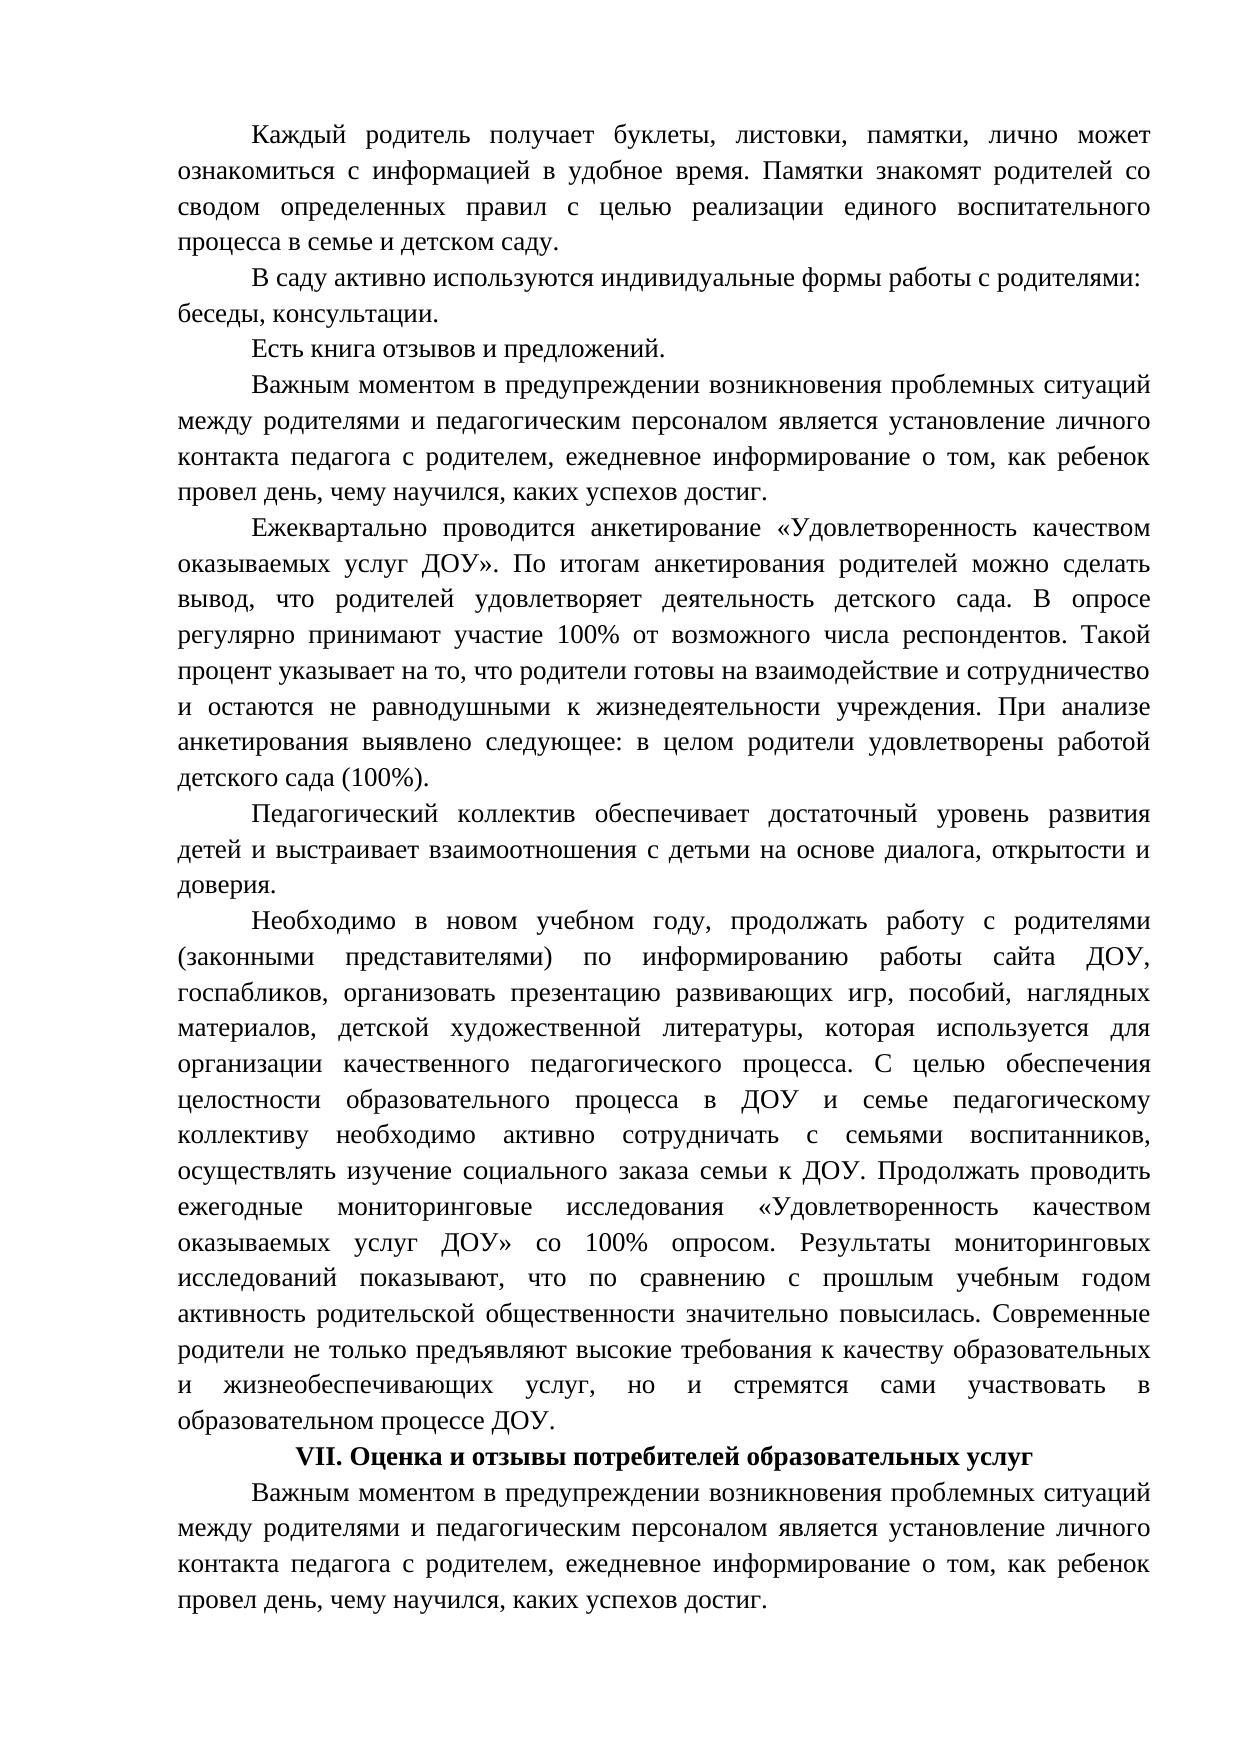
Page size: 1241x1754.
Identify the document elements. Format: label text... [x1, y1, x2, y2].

text Важным моментом в предупреждении возникновения проблемных ситуаций между родителями и педагогическим персоналом является установление личного контакта педагога с родителем, ежедневное информирование о том, как ребенок провел день, чему научился, каких успехов достиг. [177, 368, 1152, 507]
list беседы, консультации. [177, 297, 1152, 328]
text Необходимо в новом учебном году, продолжать работу с родителями (законными представителями) по информированию работы сайта ДОУ, госпабликов, организовать презентацию развивающих игр, пособий, наглядных материалов, детской художественной литературы, которая используется для организации качественного педагогического процесса. С целью обеспечения целостности образовательного процесса в ДОУ и семье педагогическому коллективу необходимо активно сотрудничать с семьями воспитанников, осуществлять изучение социального заказа семьи к ДОУ. Продолжать проводить ежегодные мониторинговые исследования «Удовлетворенность качеством оказываемых услуг ДОУ» со 100% опросом. Результаты мониторинговых исследований показывают, что по сравнению с прошлым учебным годом активность родительской общественности значительно повысилась. Современные родители не только предъявляют высокие требования к качеству образовательных и жизнеобеспечивающих услуг, но и стремятся сами участвовать в образовательном процессе ДОУ. [177, 904, 1152, 1436]
list В саду активно используются индивидуальные формы работы с родителями: [177, 261, 1152, 292]
list Есть книга отзывов и предложений. [177, 332, 1152, 364]
list VII. Оценка и отзывы потребителей образовательных услуг [177, 1440, 1152, 1471]
text Педагогический коллектив обеспечивает достаточный уровень развития детей и выстраивает взаимоотношения с детьми на основе диалога, открытости и доверия. [177, 797, 1152, 899]
text Ежеквартально проводится анкетирование «Удовлетворенность качеством оказываемых услуг ДОУ». По итогам анкетирования родителей можно сделать вывод, что родителей удовлетворяет деятельность детского сада. В опросе регулярно принимают участие 100% от возможного числа респондентов. Такой процент указывает на то, что родители готовы на взаимодействие и сотрудничество и остаются не равнодушными к жизнедеятельности учреждения. При анализе анкетирования выявлено следующее: в целом родители удовлетворены работой детского сада (100%). [177, 511, 1152, 792]
list Каждый родитель получает буклеты, листовки, памятки, лично может ознакомиться с информацией в удобное время. Памятки знакомят родителей со сводом определенных правил с целью реализации единого воспитательного процесса в семье и детском саду. [177, 118, 1152, 256]
text Важным моментом в предупреждении возникновения проблемных ситуаций между родителями и педагогическим персоналом является установление личного контакта педагога с родителем, ежедневное информирование о том, как ребенок провел день, чему научился, каких успехов достиг. [177, 1476, 1152, 1614]
